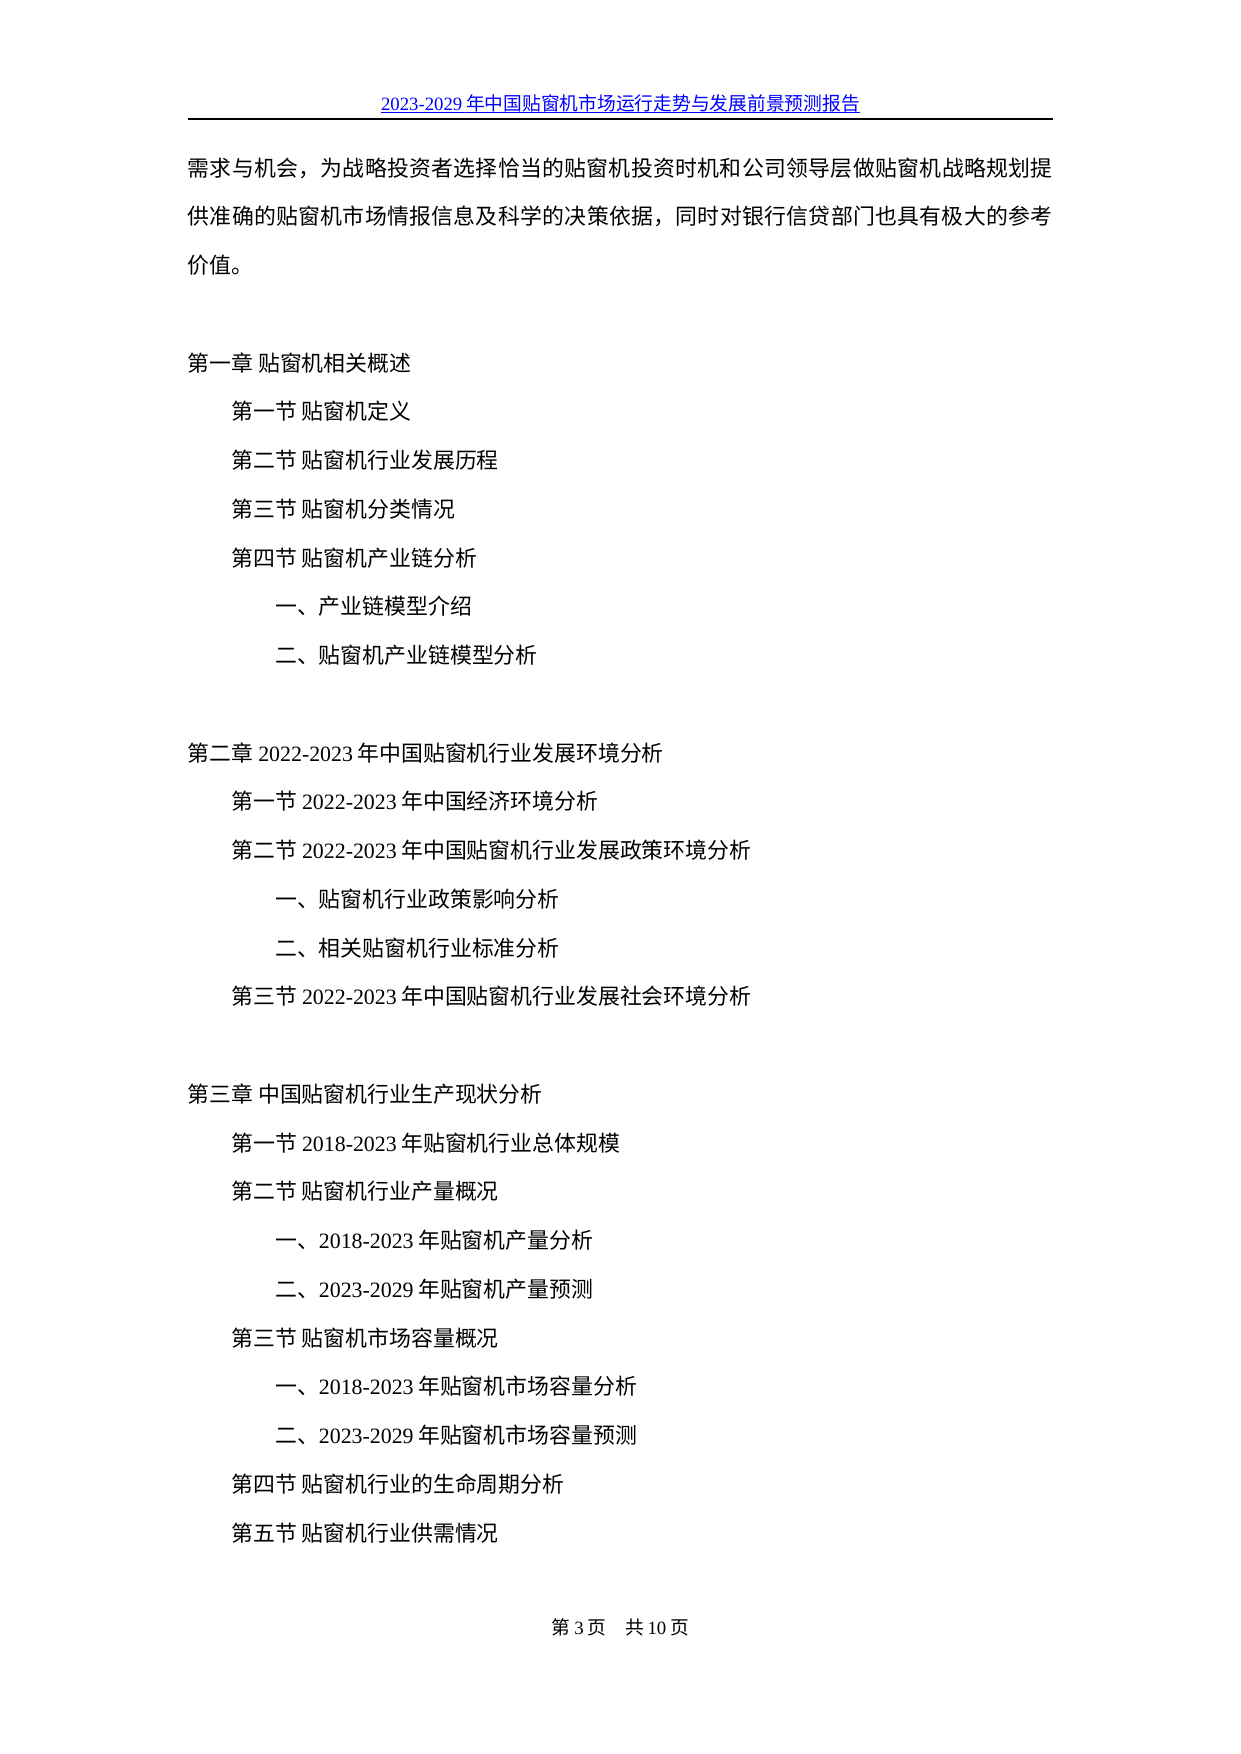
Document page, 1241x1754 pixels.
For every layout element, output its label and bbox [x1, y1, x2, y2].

text [187, 150, 1053, 1548]
